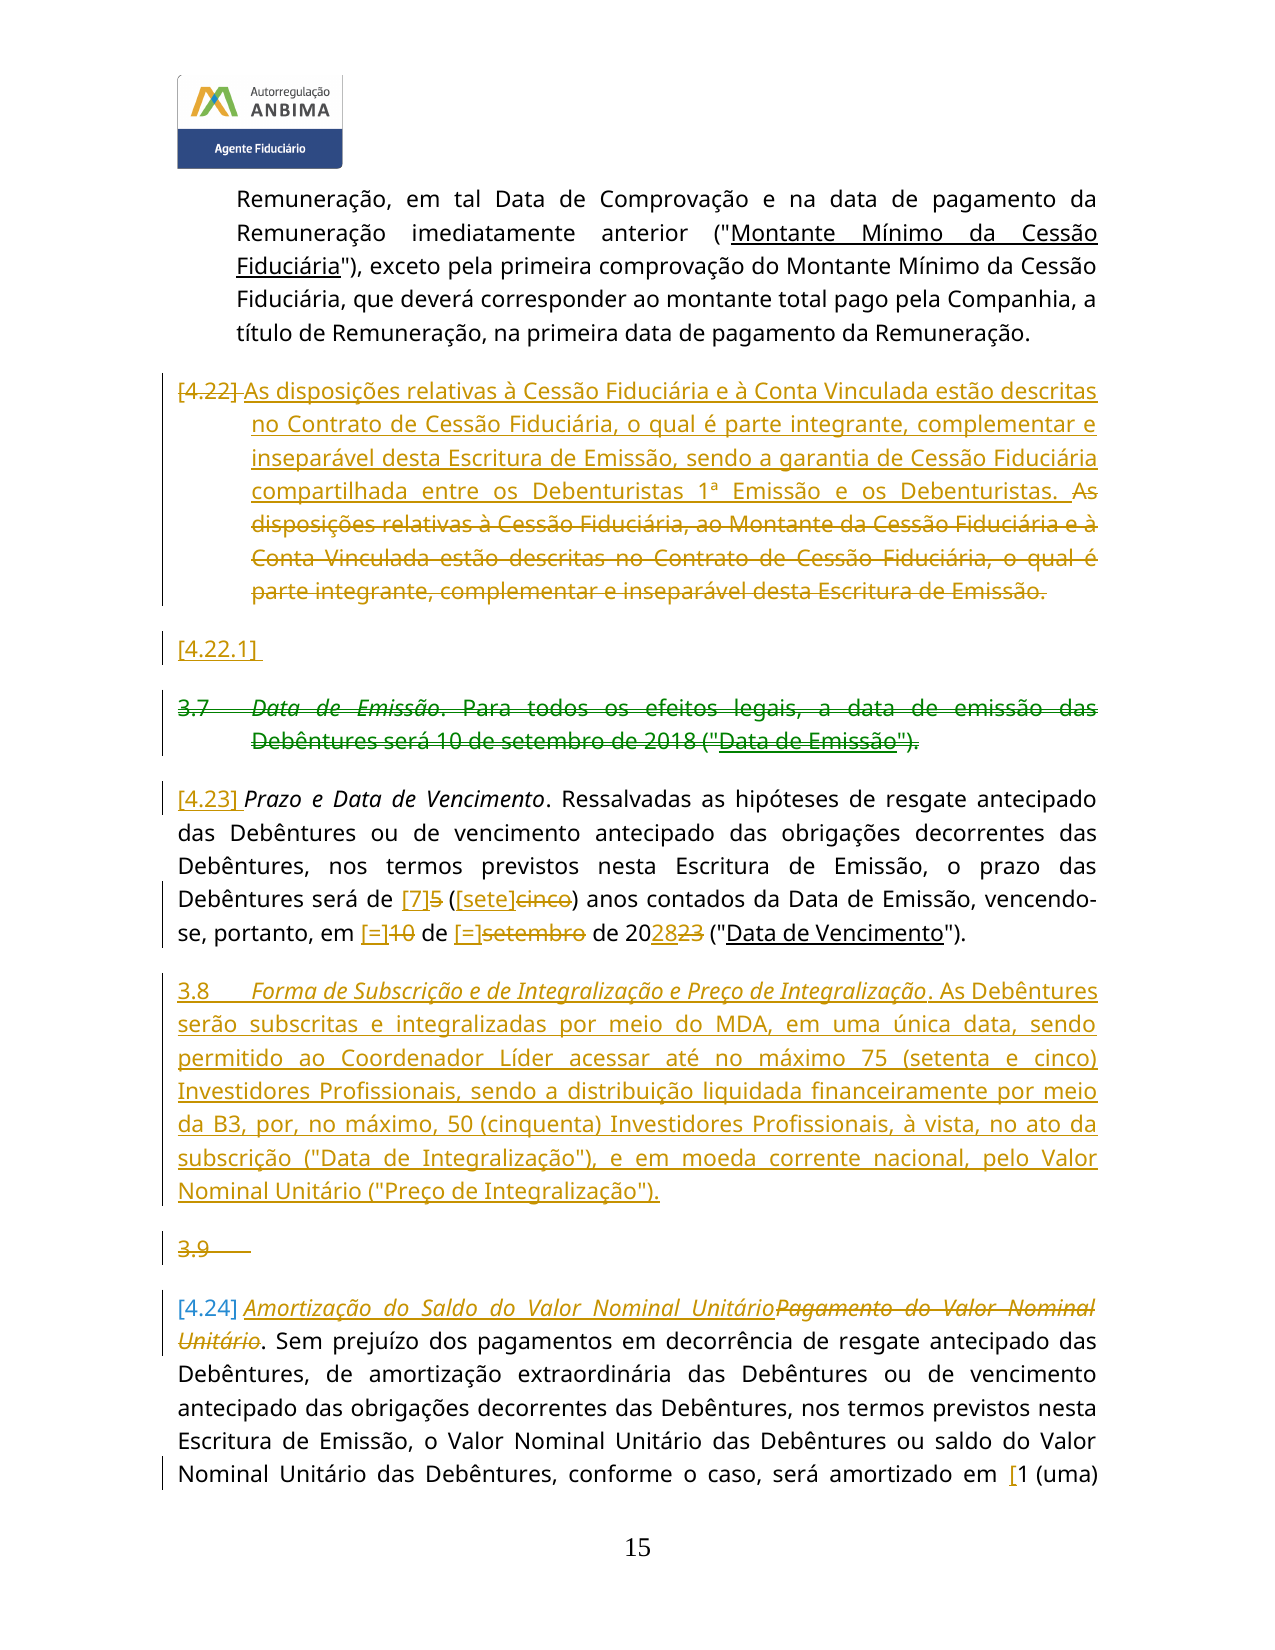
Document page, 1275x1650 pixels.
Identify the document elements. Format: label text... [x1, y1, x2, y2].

list Prazo e Data de Vencimento. Ressalvadas as hipóteses de resgate antecipado das Debêntures ou de vencimento antecipado das obrigações decorrentes das Debêntures, nos termos previstos nesta Escritura de Emissão, o prazo das Debêntures será de () anos contados da Data de Emissão, vencendo-se, portanto, em de de 20 ("Data de Vencimento"). [177, 781, 1098, 948]
picture [177, 75, 343, 169]
